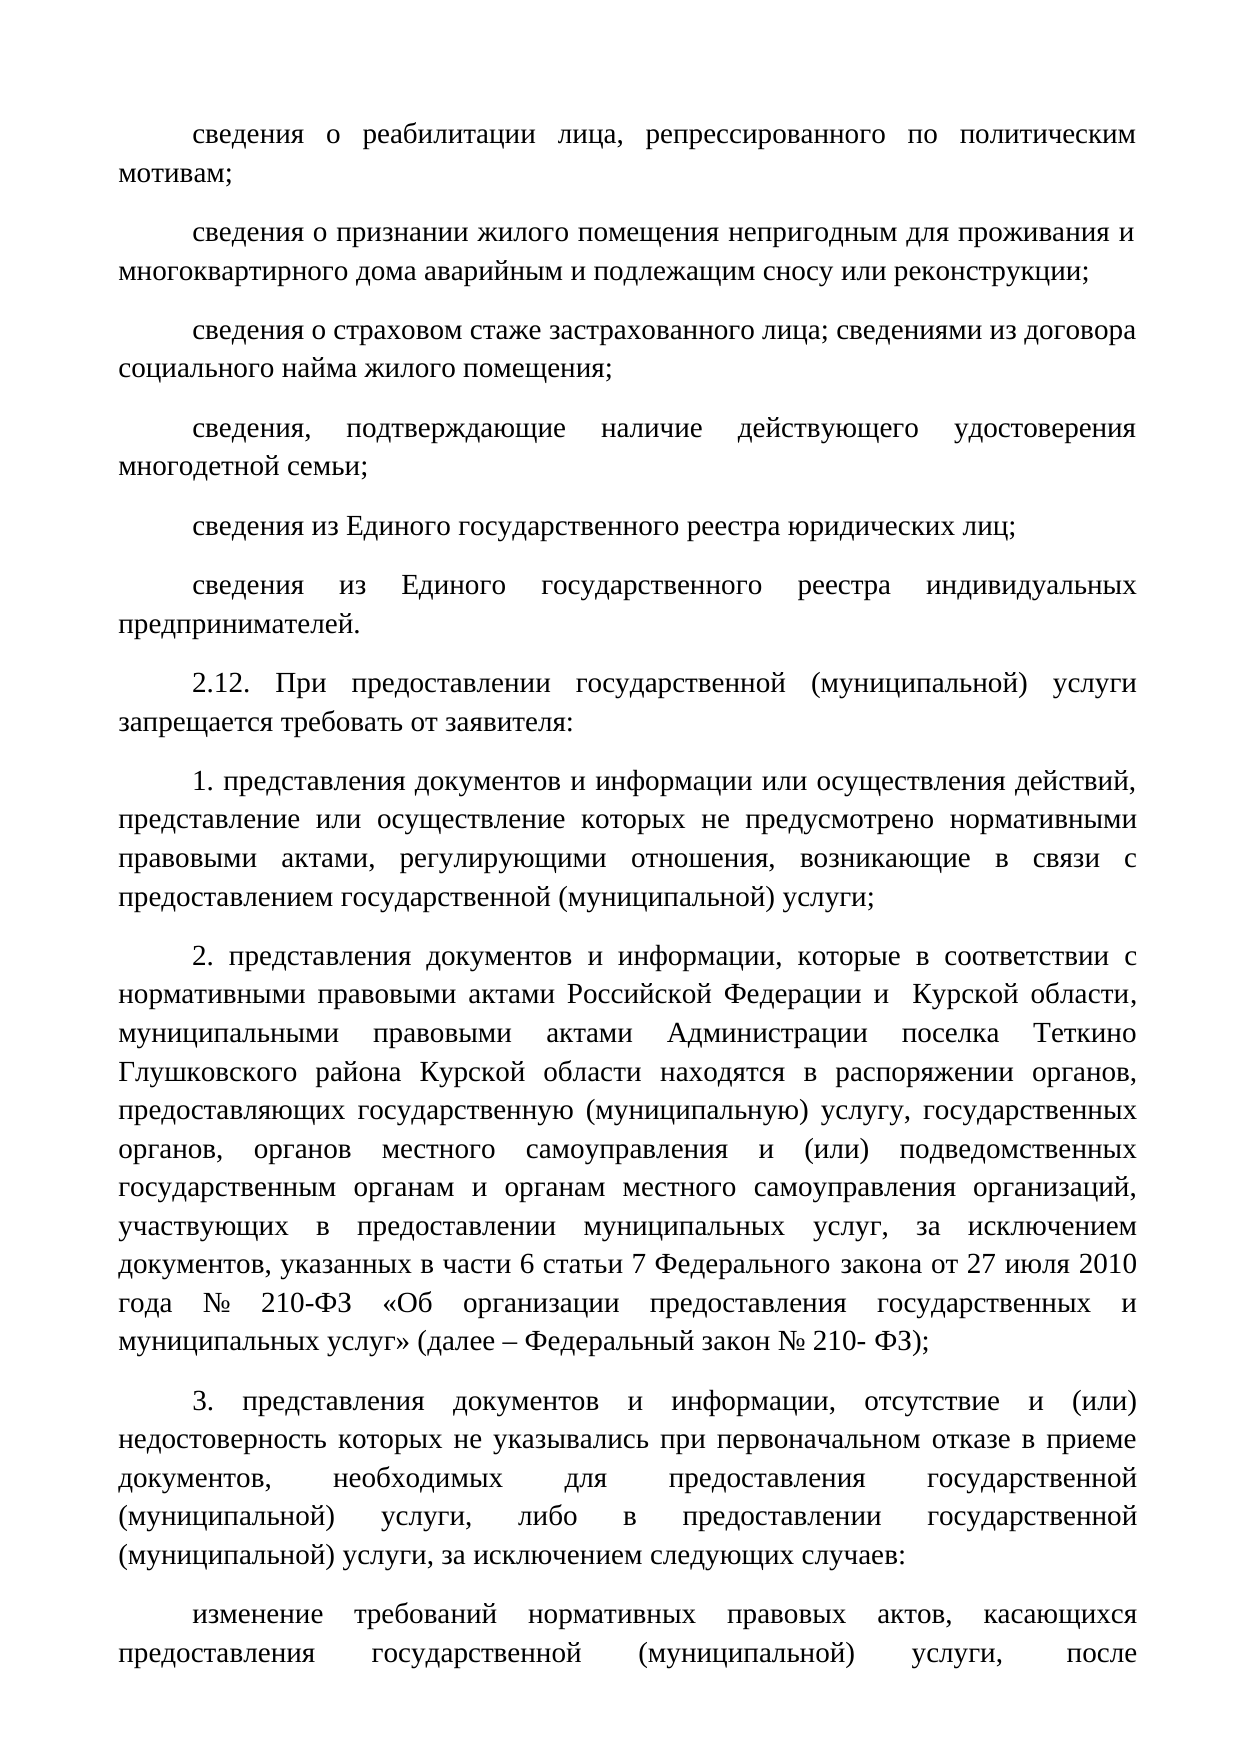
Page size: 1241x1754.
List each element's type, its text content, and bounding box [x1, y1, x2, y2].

text сведения о признании жилого помещения непригодным для проживания и многоквартирного дома аварийным и подлежащим сносу или реконструкции; [118, 214, 1192, 286]
list представления документов и информации или осуществления действий, представление или осуществление которых не предусмотрено нормативными правовыми актами, регулирующими отношения, возникающие в связи с предоставлением государственной (муниципальной) услуги; [118, 763, 1137, 912]
text сведения из Единого государственного реестра индивидуальных предпринимателей. [118, 567, 1137, 639]
list представления документов и информации, отсутствие и (или) недостоверность которых не указывались при первоначальном отказе в приеме документов, необходимых для предоставления государственной (муниципальной) услуги, либо в предоставлении государственной (муниципальной) услуги, за исключением следующих случаев: [118, 1383, 1137, 1571]
text сведения, подтверждающие наличие действующего удостоверения многодетной семьи; [118, 410, 1137, 482]
text сведения из Единого государственного реестра юридических лиц; [192, 508, 1192, 541]
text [118, 1596, 1137, 1668]
list При предоставлении государственной (муниципальной) услуги запрещается требовать от заявителя: [118, 665, 1137, 737]
list представления документов и информации, которые в соответствии с нормативными правовыми актами Российской Федерации и Курской области, муниципальными правовыми актами Администрации поселка Теткино Глушковского района Курской области находятся в распоряжении органов, предоставляющих государственную (муниципальную) услугу, государственных органов, органов местного самоуправления и (или) подведомственных государственным органам и органам местного самоуправления организаций, участвующих в предоставлении муниципальных услуг, за исключением документов, указанных в части 6 статьи 7 Федерального закона от 27 июля 2010 года № 210-ФЗ «Об организации предоставления государственных и муниципальных услуг» (далее – Федеральный закон № 210- ФЗ); [118, 938, 1137, 1357]
text сведения о страховом стаже застрахованного лица; сведениями из договора социального найма жилого помещения; [118, 312, 1138, 384]
text сведения о реабилитации лица, репрессированного по политическим мотивам; [118, 116, 1137, 188]
